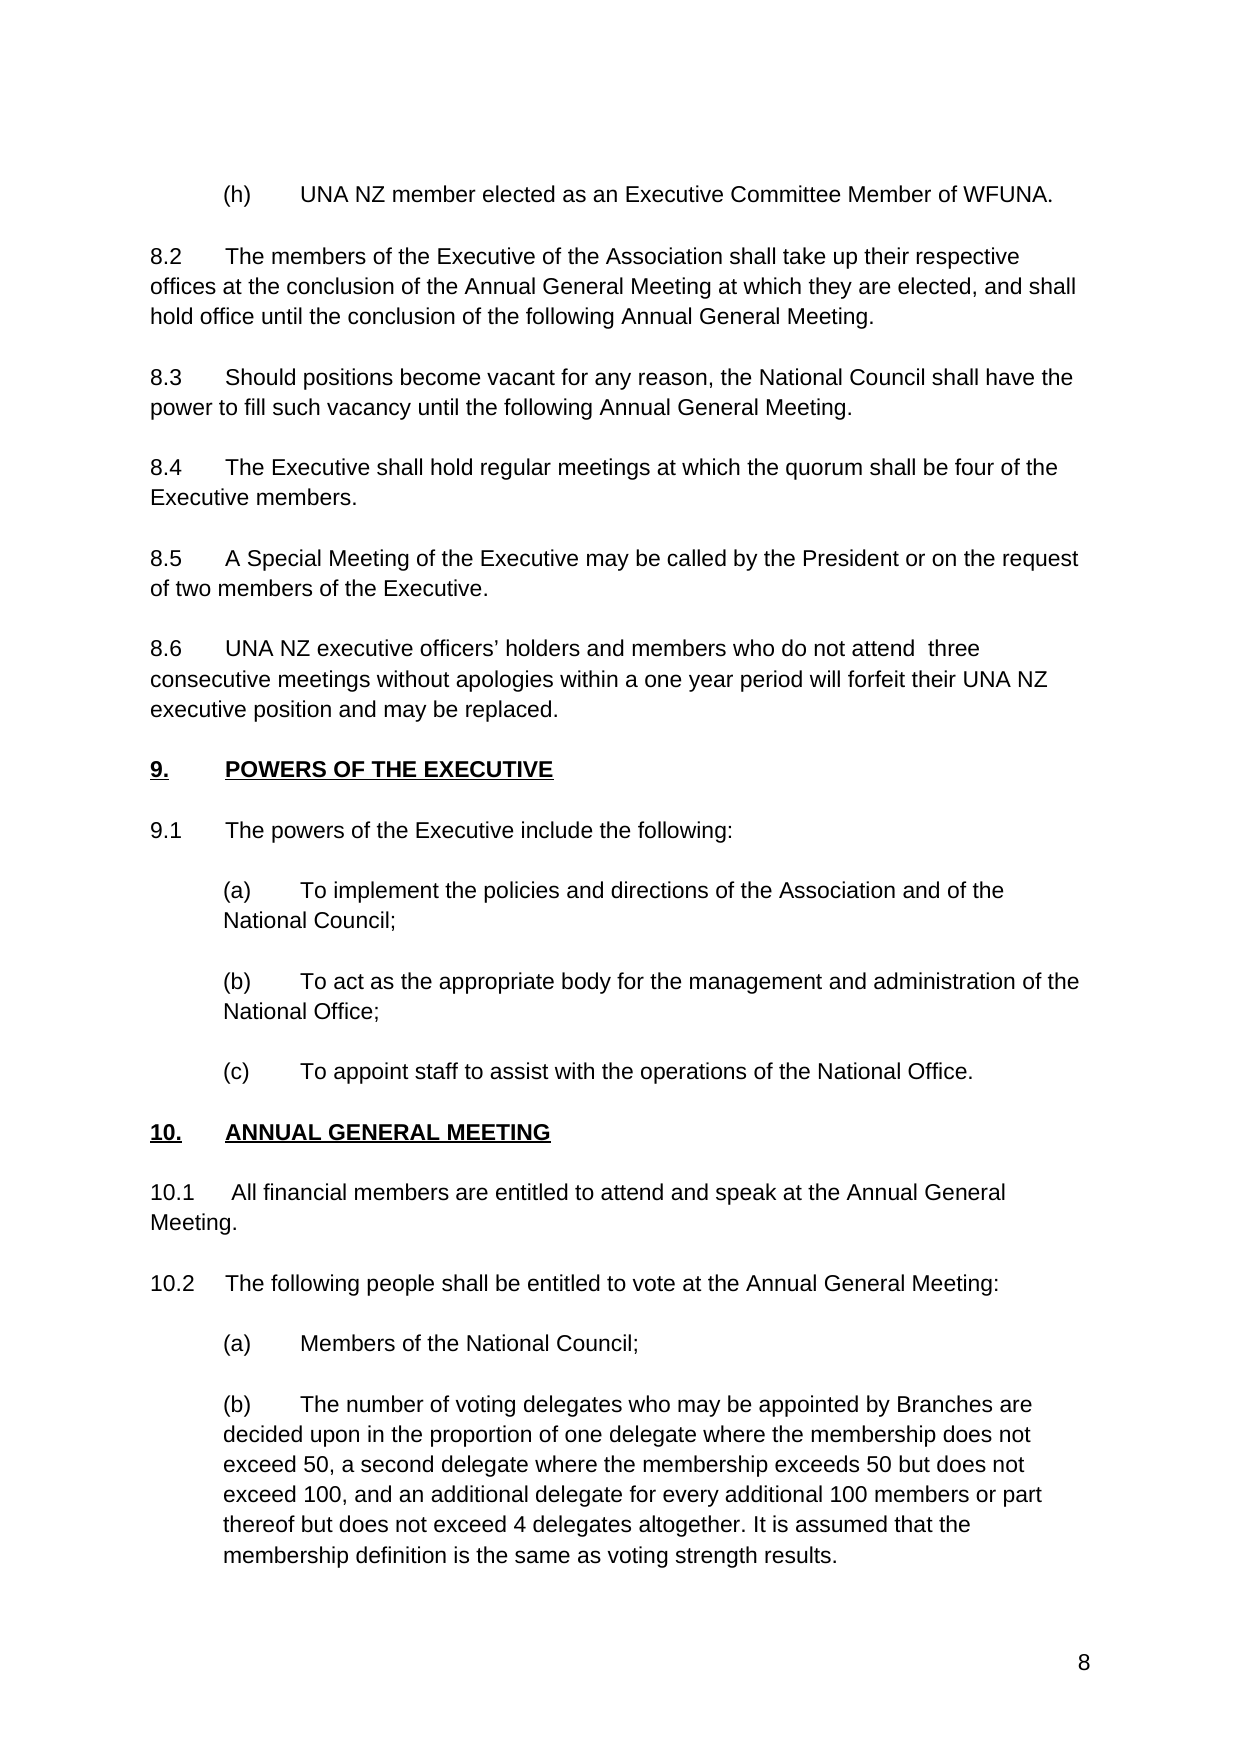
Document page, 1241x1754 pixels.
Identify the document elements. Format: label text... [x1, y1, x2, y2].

text 8.4 The Executive shall hold regular meetings at which the quorum shall be four of the Executive members. [150, 454, 1090, 511]
text (a) Members of the National Council; [223, 1330, 1090, 1356]
text 8.3 Should positions become vacant for any reason, the National Council shall have the power to fill such vacancy until the following Annual General Meeting. [150, 363, 1090, 420]
text (a) To implement the policies and directions of the Association and of the National Council; [223, 877, 1090, 933]
text 9.1 The powers of the Executive include the following: [150, 817, 1090, 843]
text (c) To appoint staff to assist with the operations of the National Office. [223, 1058, 1090, 1084]
text (b) To act as the appropriate body for the management and administration of the National Office; [223, 968, 1090, 1024]
text (h) UNA NZ member elected as an Executive Committee Member of WFUNA. [223, 180, 1090, 208]
text 8.6 UNA NZ executive officers’ holders and members who do not attend three consecutive meetings without apologies within a one year period will forfeit their UNA NZ executive position and may be replaced. [150, 635, 1090, 722]
text 8.5 A Special Meeting of the Executive may be called by the President or on the request of two members of the Executive. [150, 545, 1090, 601]
text 9. POWERS OF THE EXECUTIVE [150, 756, 1090, 782]
text 10. ANNUAL GENERAL MEETING [150, 1119, 1090, 1145]
text 10.1 All financial members are entitled to attend and speak at the Annual General Meeting. [150, 1179, 1090, 1236]
text (b) The number of voting delegates who may be appointed by Branches are decided upon in the proportion of one delegate where the membership does not exceed 50, a second delegate where the membership exceeds 50 but does not exceed 100, and an additional delegate for every additional 100 members or part thereof but does not exceed 4 delegates altogether. It is assumed that the membership definition is the same as voting strength results. [223, 1391, 1090, 1568]
text 10.2 The following people shall be entitled to vote at the Annual General Meeting: [150, 1270, 1090, 1296]
text 8.2 The members of the Executive of the Association shall take up their respective offices at the conclusion of the Annual General Meeting at which they are elected, and shall hold office until the conclusion of the following Annual General Meeting. [150, 243, 1090, 329]
